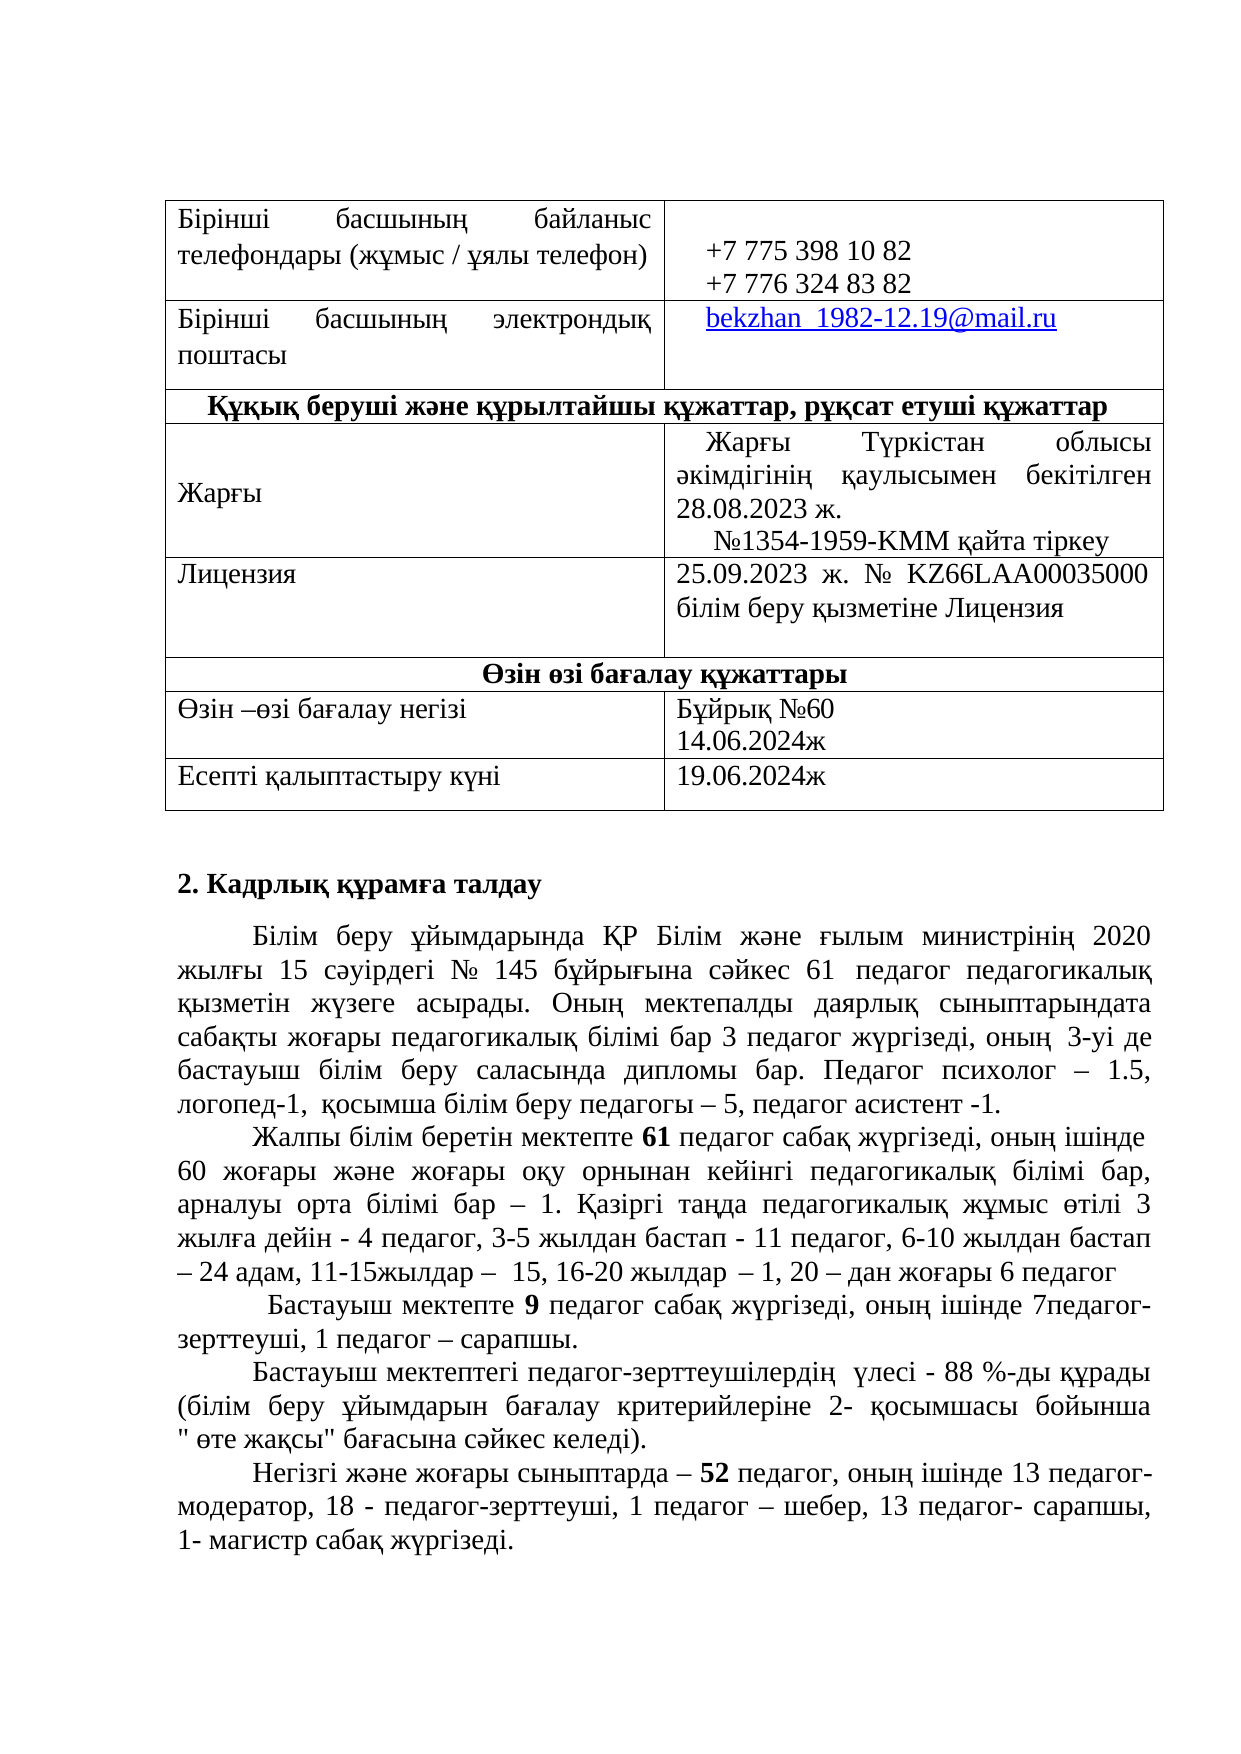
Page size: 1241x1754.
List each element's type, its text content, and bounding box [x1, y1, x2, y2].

table_cell 19.06.2024ж [665, 759, 1163, 810]
list Кадрлық құрамға талдау [177, 866, 1215, 900]
text Жалпы білім беретін мектепте 61 педагог сабақ жүргізеді, оның ішінде [252, 1119, 1215, 1153]
text Бастауыш мектепте 9 педагог сабақ жүргізеді, оның ішінде 7педагог-зерттеуші, 1 педагог – сарапшы. [177, 1287, 1152, 1354]
table_cell 25.09.2023 ж. № KZ66LAA00035000 білім беру қызметіне Лицензия [665, 558, 1163, 657]
text Бастауыш мектептегі педагог-зерттеушілердің үлесі - 88 %-ды құрады (білім беру ұйымдарын бағалау критерийлеріне 2- қосымшасы бойынша " өте жақсы" бағасына сәйкес келеді). [177, 1354, 1152, 1455]
table_cell Өзін өзі бағалау құжаттары [166, 658, 1163, 691]
table_cell bekzhan_1982-12.19@mail.ru [665, 301, 1163, 389]
table_cell Өзін –өзі бағалау негізі [166, 692, 664, 758]
text Білім беру ұйымдарында ҚР Білім және ғылым министрінің 2020 жылғы 15 сәуірдегі № 145 бұйрығына сәйкес 61 педагог педагогикалық қызметін жүзеге асырады. Оның мектепалды даярлық сыныптарындата сабақты жоғары педагогикалық білімі бар 3 педагог жүргізеді, оның 3-уі де бастауыш білім беру саласында дипломы бар. Педагог психолог – 1.5, логопед-1, қосымша білім беру педагогы – 5, педагог асистент -1. [177, 918, 1152, 1119]
table_cell Лицензия [166, 558, 664, 657]
table_cell Есепті қалыптастыру күні [166, 759, 664, 810]
table_header +7 775 398 10 82 +7 776 324 83 82 [665, 201, 1163, 300]
table_cell Құқық беруші және құрылтайшы құжаттар, рұқсат етуші құжаттар [166, 390, 1163, 423]
table_cell Бірінші басшының электрондық поштасы [166, 301, 664, 389]
text Негізгі және жоғары сыныптарда – 52 педагог, оның ішінде 13 педагог-модератор, 18 - педагог-зерттеуші, 1 педагог – шебер, 13 педагог- сарапшы, 1- магистр сабақ жүргізеді. [177, 1455, 1153, 1556]
table_cell Жарғы Түркістан облысы әкімдігінің қаулысымен бекітілген 28.08.2023 ж. №1354-1959-KММ қайта тіркеу [665, 424, 1163, 557]
text 60 жоғары және жоғары оқу орнынан кейінгі педагогикалық білімі бар, арналуы орта білімі бар – 1. Қазіргі таңда педагогикалық жұмыс өтілі 3 жылға дейін - 4 педагог, 3-5 жылдан бастап - 11 педагог, 6-10 жылдан бастап – 24 адам, 11-15жылдар – 15, 16-20 жылдар – 1, 20 – дан жоғары 6 педагог [177, 1153, 1152, 1287]
table_cell Бұйрық №60 14.06.2024ж [665, 692, 1163, 758]
table_cell Жарғы [166, 424, 664, 557]
table_header Бірінші басшының байланыс телефондары (жұмыс / ұялы телефон) [166, 201, 664, 300]
